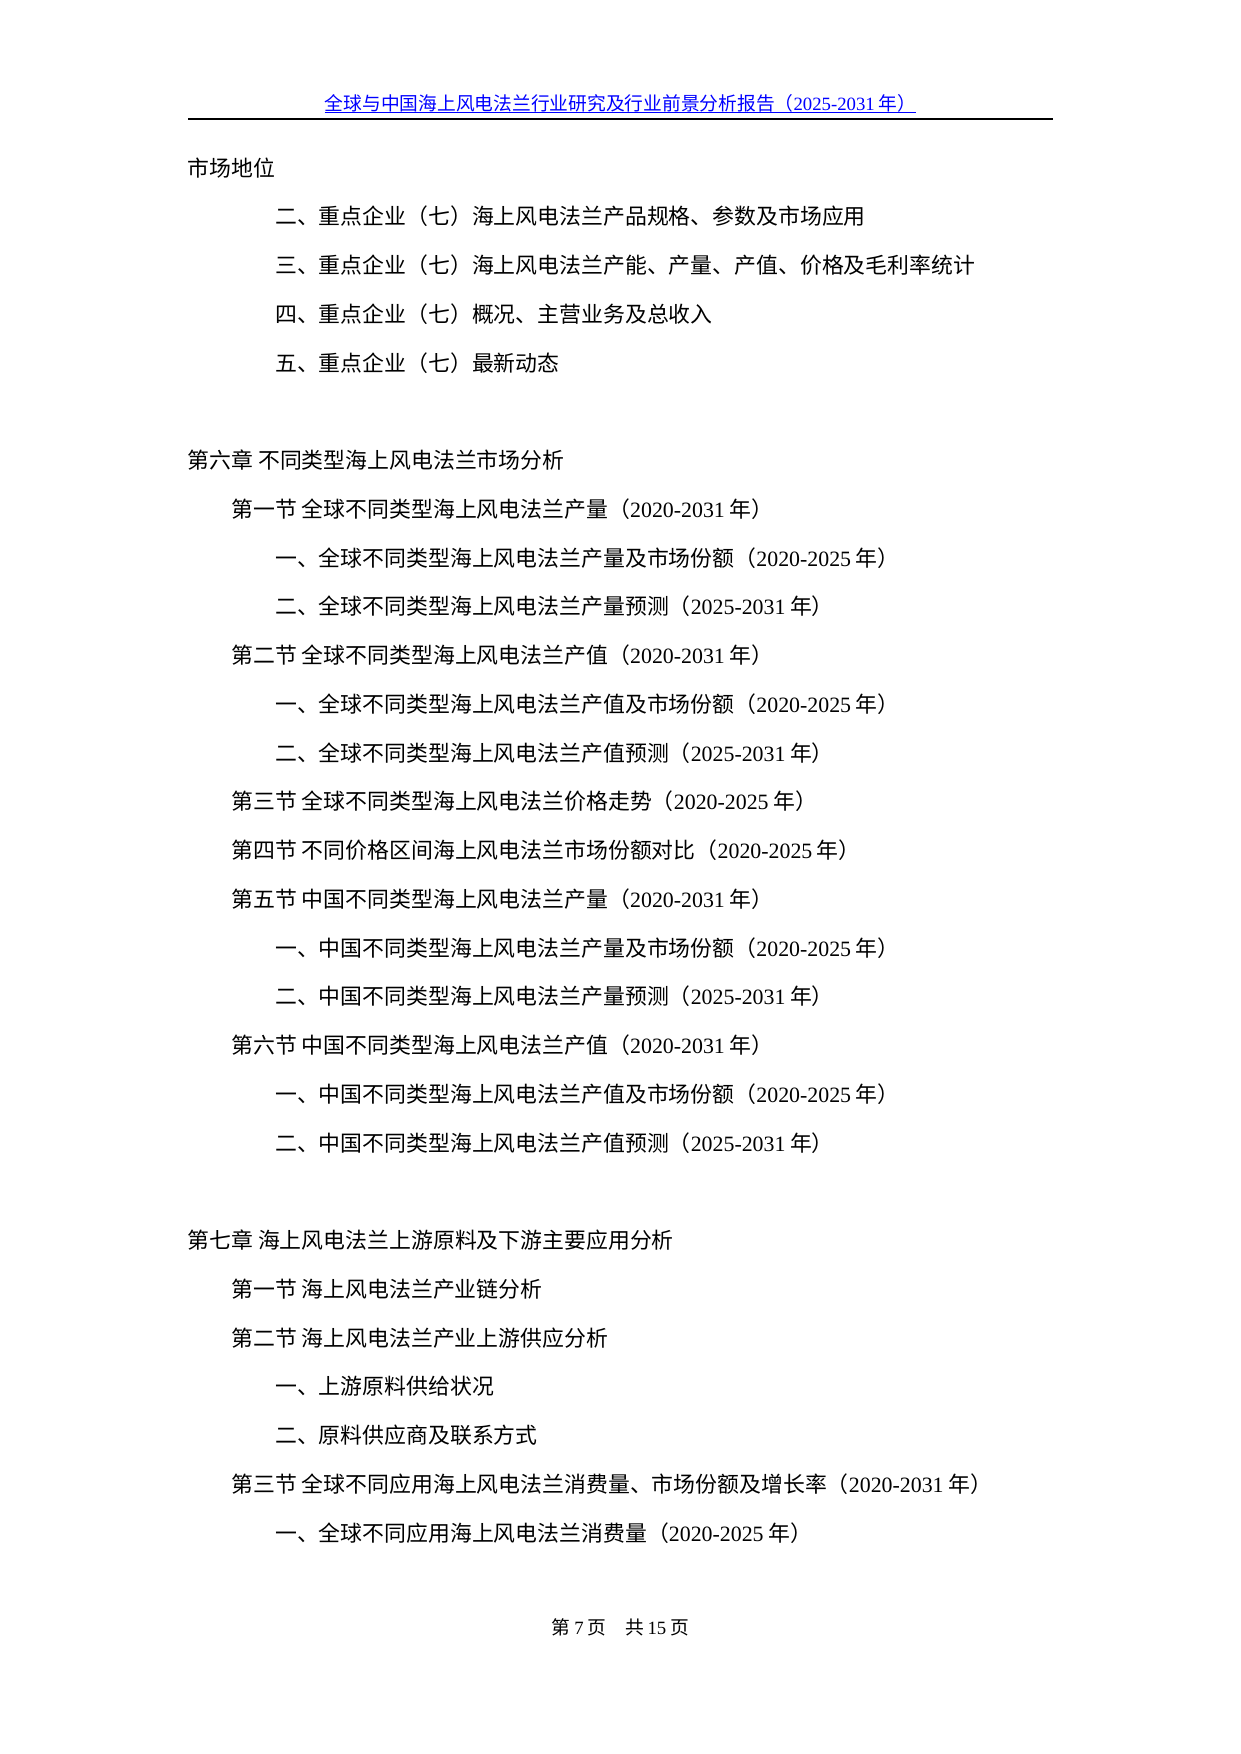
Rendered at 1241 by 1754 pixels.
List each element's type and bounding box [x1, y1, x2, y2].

text [187, 150, 1053, 1548]
